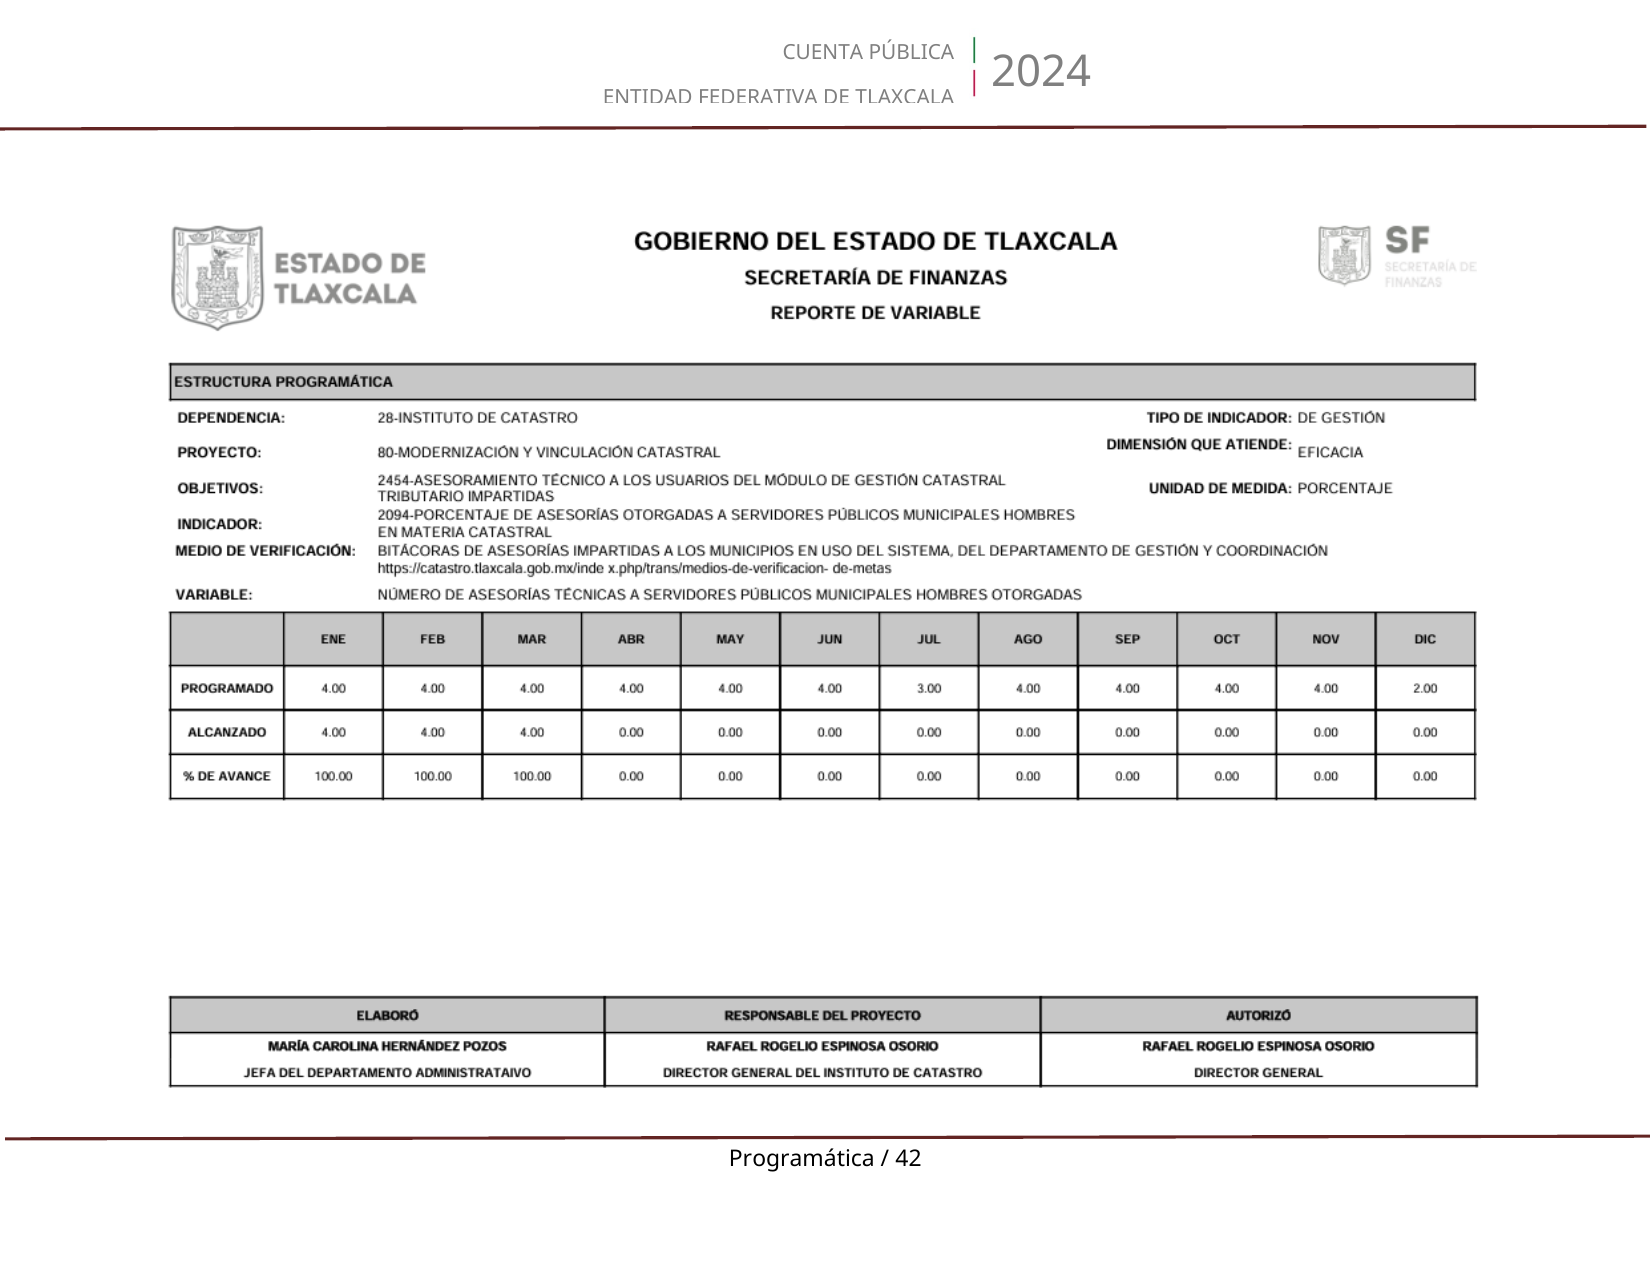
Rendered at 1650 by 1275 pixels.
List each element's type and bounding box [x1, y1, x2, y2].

picture [146, 195, 1504, 1093]
picture [969, 28, 985, 99]
